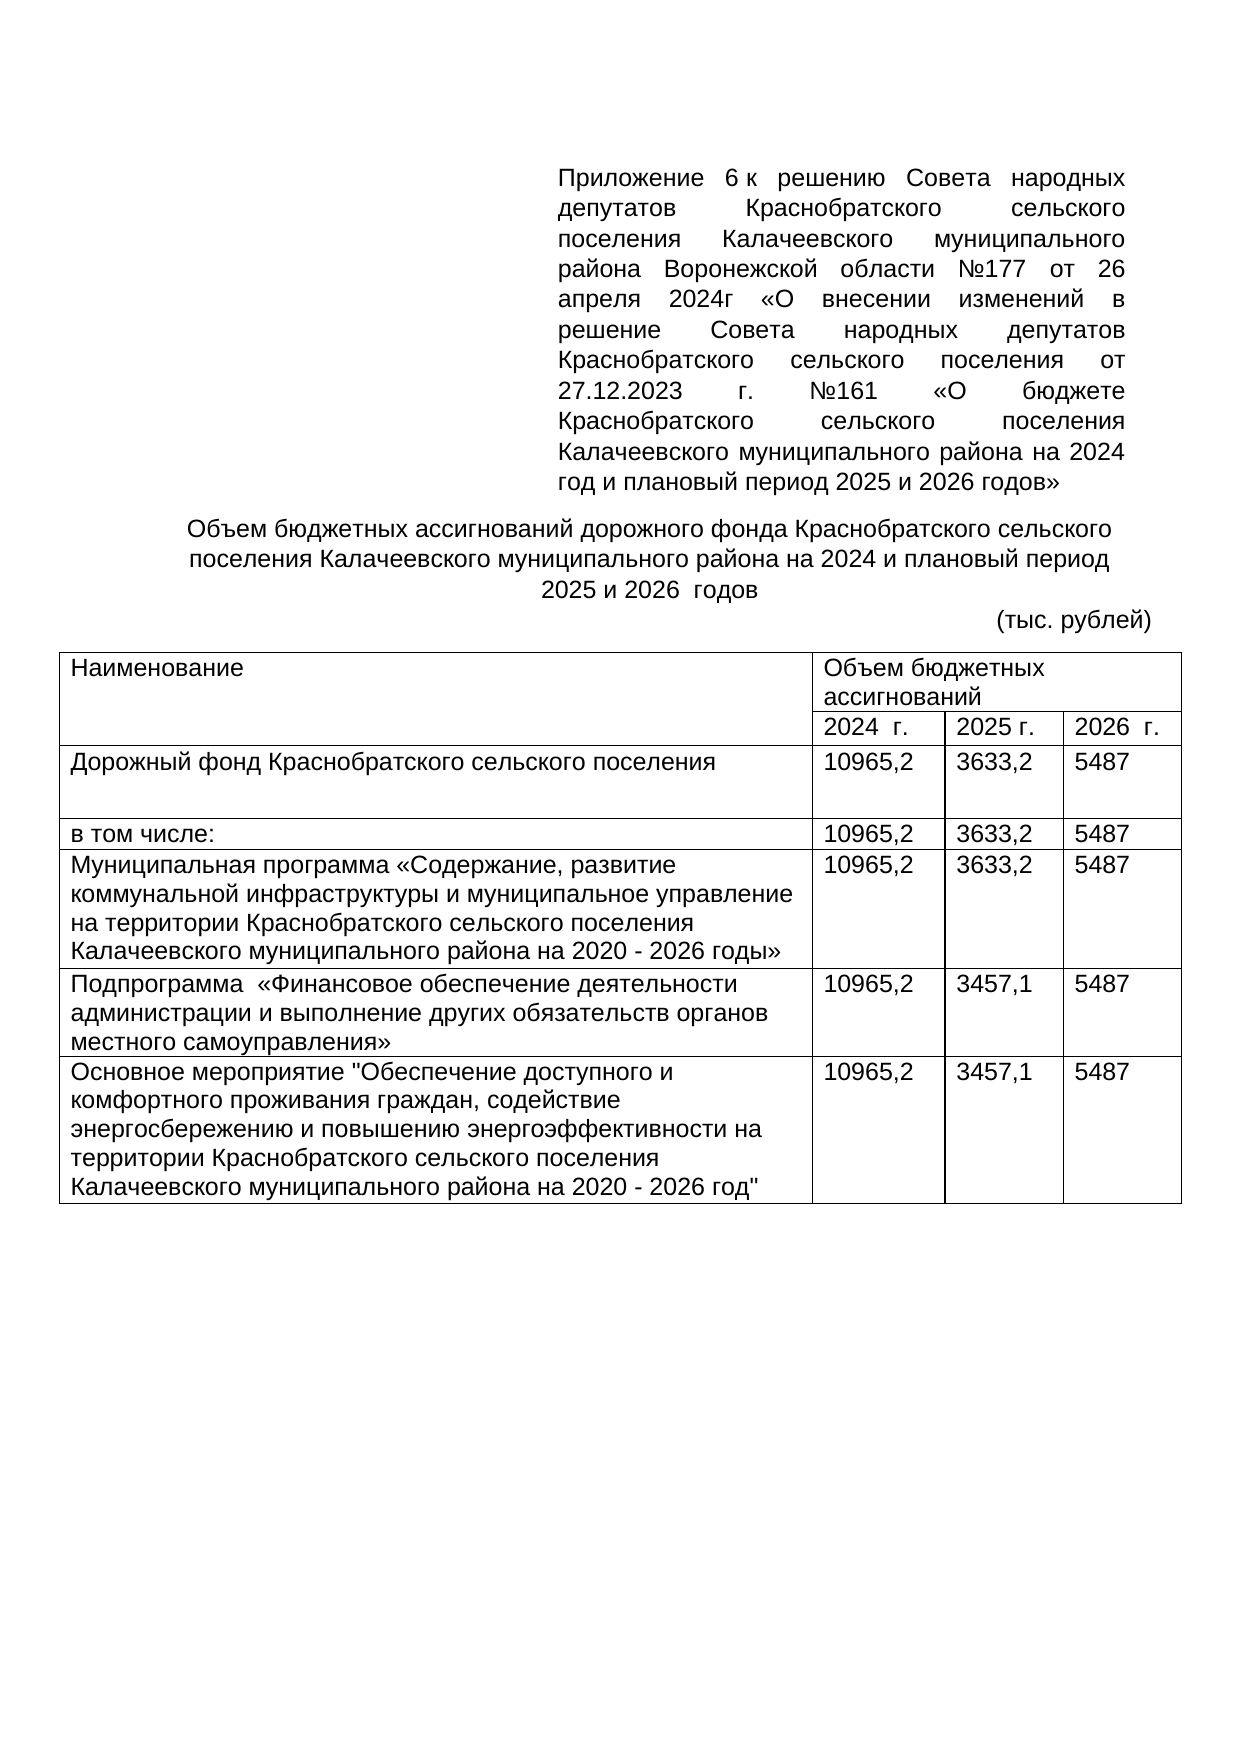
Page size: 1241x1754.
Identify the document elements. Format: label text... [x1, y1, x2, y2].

text Объем бюджетных ассигнований дорожного фонда Краснобратского сельского поселения Калачеевского муниципального района на 2024 и плановый период 2025 и 2026 годов [177, 514, 1122, 603]
table_cell 3633,2 [946, 819, 1063, 849]
table_cell 2024 г. [813, 712, 944, 745]
table_cell Основное мероприятие "Обеспечение доступного и комфортного проживания граждан, содействие энергосбережению и повышению энергоэффективности на территории Краснобратского сельского поселения Калачеевского муниципального района на 2020 - 2026 год" [60, 1057, 812, 1203]
table_cell 10965,2 [813, 1057, 944, 1203]
table_cell 10965,2 [813, 746, 944, 818]
table_cell 3633,2 [946, 746, 1063, 818]
table_cell 5487 [1064, 746, 1181, 818]
table_cell 5487 [1064, 850, 1181, 968]
table_cell Подпрограмма «Финансовое обеспечение деятельности администрации и выполнение других обязательств органов местного самоуправления» [60, 969, 812, 1056]
table_cell 10965,2 [813, 819, 944, 849]
table_cell Дорожный фонд Краснобратского сельского поселения [60, 746, 812, 818]
table_cell 3633,2 [946, 850, 1063, 968]
table_cell в том числе: [60, 819, 812, 849]
table_cell 5487 [1064, 969, 1181, 1056]
table_header Объем бюджетных ассигнований [813, 653, 1181, 711]
text (тыс. рублей) [177, 605, 1152, 634]
table_header Наименование [60, 653, 812, 745]
table_cell 10965,2 [813, 969, 944, 1056]
table_cell 2026 г. [1064, 712, 1181, 745]
table_cell 3457,1 [946, 1057, 1063, 1203]
table_header Приложение 6 к решению Совета народных депутатов Краснобратского сельского поселения Калачеевского муниципального района Воронежской области №177 от 26 апреля 2024г «О внесении изменений в решение Совета народных депутатов Краснобратского сельского поселения от 27.12.2023 г. №161 «О бюджете Краснобратского сельского поселения Калачеевского муниципального района на 2024 год и плановый период 2025 и 2026 годов» [546, 163, 1137, 514]
table_cell 5487 [1064, 819, 1181, 849]
table_cell 5487 [1064, 1057, 1181, 1203]
table_cell 10965,2 [813, 850, 944, 968]
table_cell 3457,1 [946, 969, 1063, 1056]
table_cell Муниципальная программа «Содержание, развитие коммунальной инфраструктуры и муниципальное управление на территории Краснобратского сельского поселения Калачеевского муниципального района на 2020 - 2026 годы» [60, 850, 812, 968]
table_cell 2025 г. [946, 712, 1063, 745]
